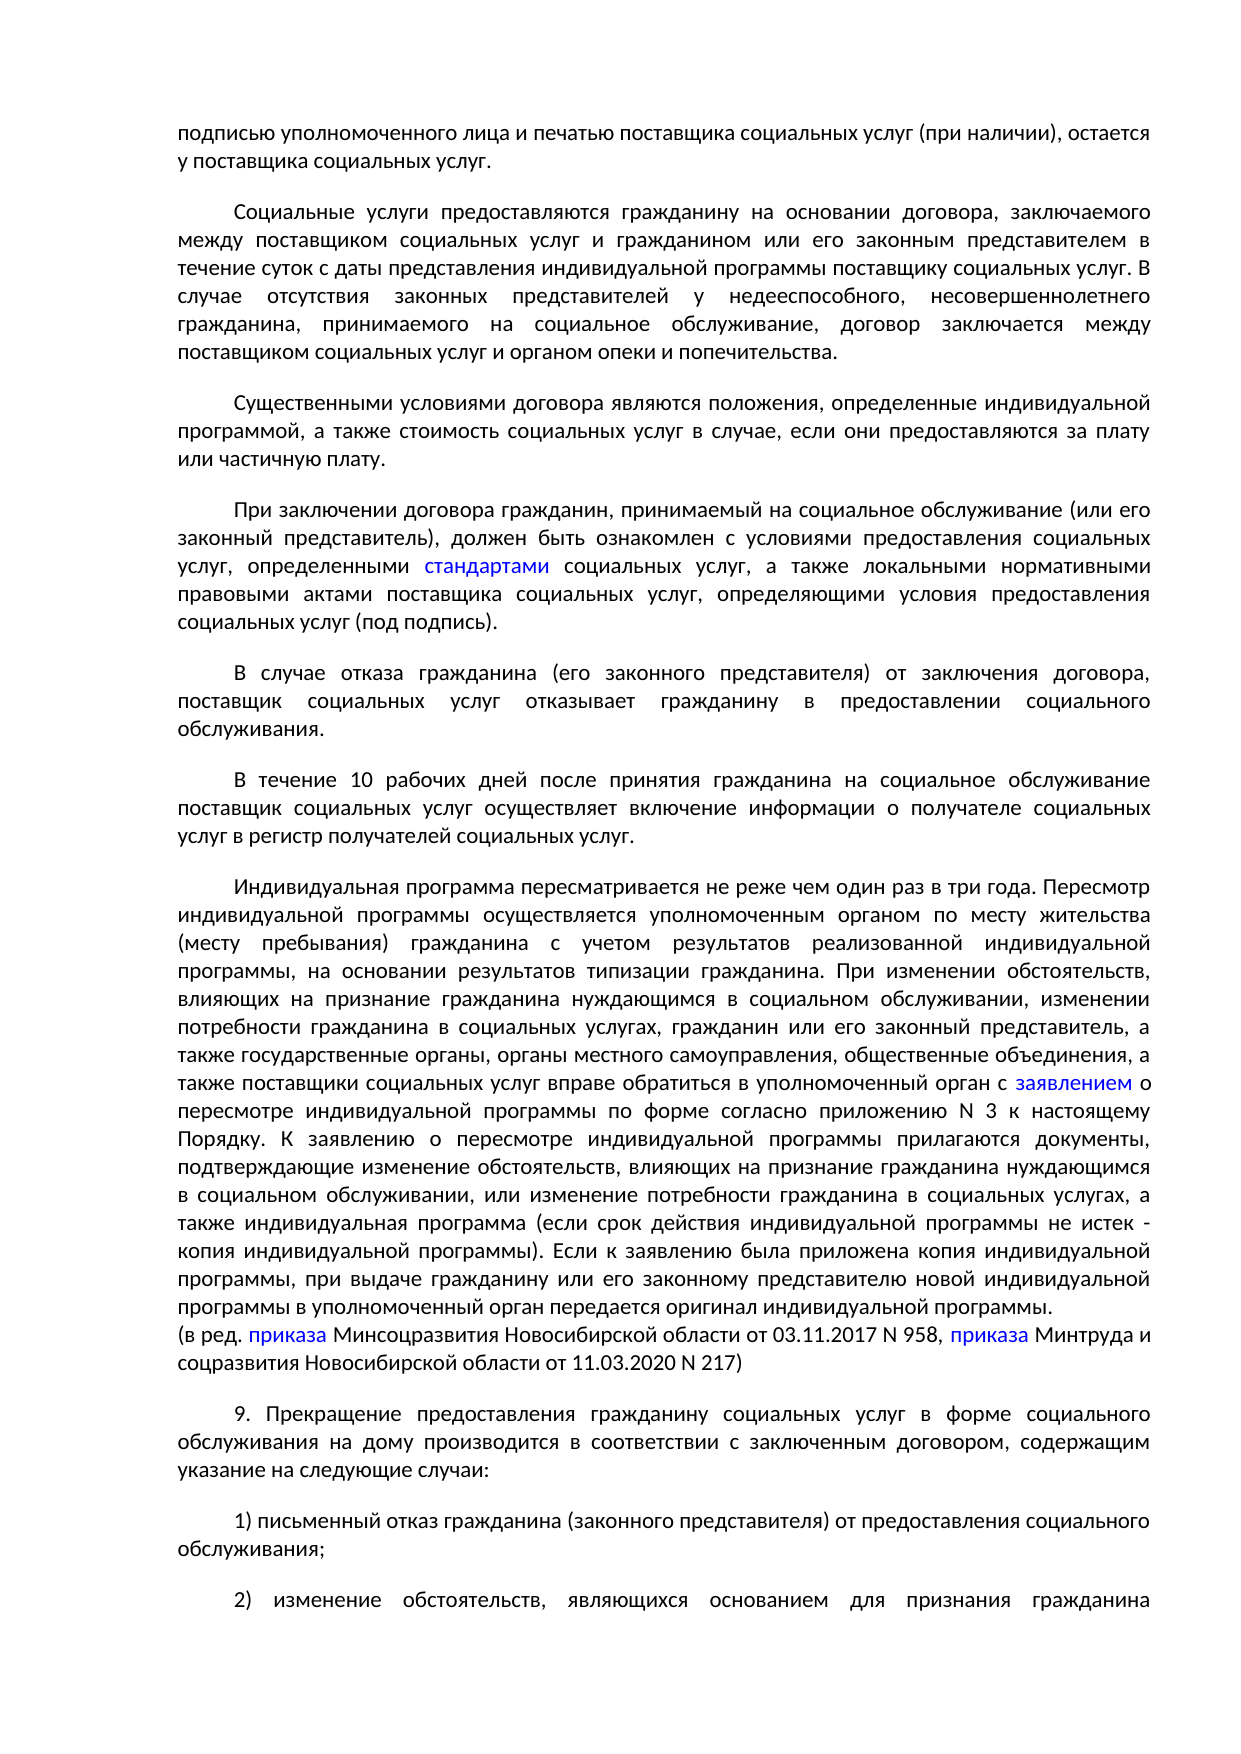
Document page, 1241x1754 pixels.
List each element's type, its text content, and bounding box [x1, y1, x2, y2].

text 1) письменный отказ гражданина (законного представителя) от предоставления социального обслуживания; [177, 1506, 1152, 1562]
text В течение 10 рабочих дней после принятия гражданина на социальное обслуживание поставщик социальных услуг осуществляет включение информации о получателе социальных услуг в регистр получателей социальных услуг. [177, 765, 1152, 849]
text (в ред. приказа Минсоцразвития Новосибирской области от 03.11.2017 N 958, приказа Минтруда и соцразвития Новосибирской области от 11.03.2020 N 217) [177, 1320, 1152, 1376]
text Существенными условиями договора являются положения, определенные индивидуальной программой, а также стоимость социальных услуг в случае, если они предоставляются за плату или частичную плату. [177, 388, 1152, 472]
text При заключении договора гражданин, принимаемый на социальное обслуживание (или его законный представитель), должен быть ознакомлен с условиями предоставления социальных услуг, определенными стандартами социальных услуг, а также локальными нормативными правовыми актами поставщика социальных услуг, определяющими условия предоставления социальных услуг (под подпись). [177, 495, 1152, 635]
text Социальные услуги предоставляются гражданину на основании договора, заключаемого между поставщиком социальных услуг и гражданином или его законным представителем в течение суток с даты представления индивидуальной программы поставщику социальных услуг. В случае отсутствия законных представителей у недееспособного, несовершеннолетнего гражданина, принимаемого на социальное обслуживание, договор заключается между поставщиком социальных услуг и органом опеки и попечительства. [177, 197, 1152, 365]
text 9. Прекращение предоставления гражданину социальных услуг в форме социального обслуживания на дому производится в соответствии с заключенным договором, содержащим указание на следующие случаи: [177, 1399, 1152, 1483]
text В случае отказа гражданина (его законного представителя) от заключения договора, поставщик социальных услуг отказывает гражданину в предоставлении социального обслуживания. [177, 658, 1152, 742]
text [177, 1585, 1152, 1613]
text Индивидуальная программа пересматривается не реже чем один раз в три года. Пересмотр индивидуальной программы осуществляется уполномоченным органом по месту жительства (месту пребывания) гражданина с учетом результатов реализованной индивидуальной программы, на основании результатов типизации гражданина. При изменении обстоятельств, влияющих на признание гражданина нуждающимся в социальном обслуживании, изменении потребности гражданина в социальных услугах, гражданин или его законный представитель, а также государственные органы, органы местного самоуправления, общественные объединения, а также поставщики социальных услуг вправе обратиться в уполномоченный орган с заявлением о пересмотре индивидуальной программы по форме согласно приложению N 3 к настоящему Порядку. К заявлению о пересмотре индивидуальной программы прилагаются документы, подтверждающие изменение обстоятельств, влияющих на признание гражданина нуждающимся в социальном обслуживании, или изменение потребности гражданина в социальных услугах, а также индивидуальная программа (если срок действия индивидуальной программы не истек - копия индивидуальной программы). Если к заявлению была приложена копия индивидуальной программы, при выдаче гражданину или его законному представителю новой индивидуальной программы в уполномоченный орган передается оригинал индивидуальной программы. [177, 872, 1152, 1320]
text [177, 118, 1152, 174]
